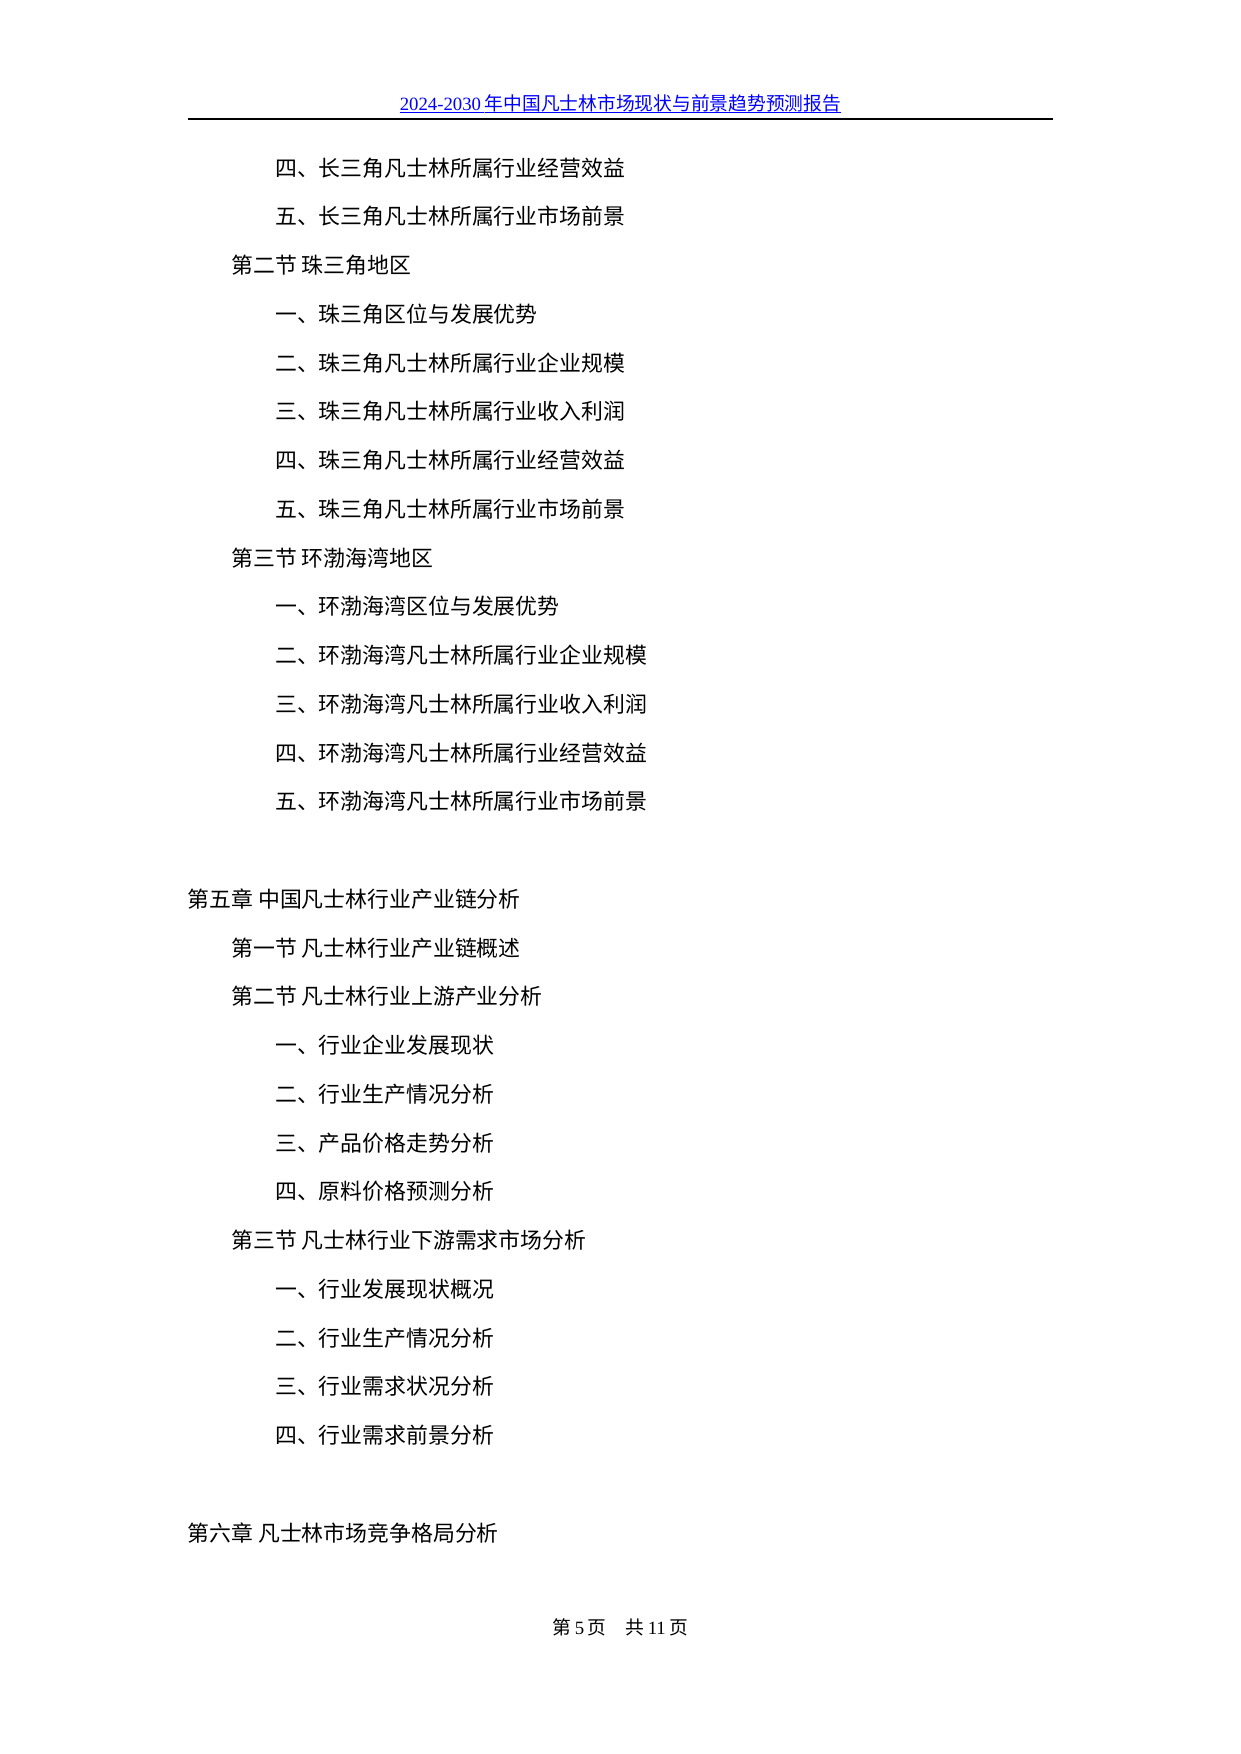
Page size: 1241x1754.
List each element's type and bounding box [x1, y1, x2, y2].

text [187, 150, 1053, 1548]
